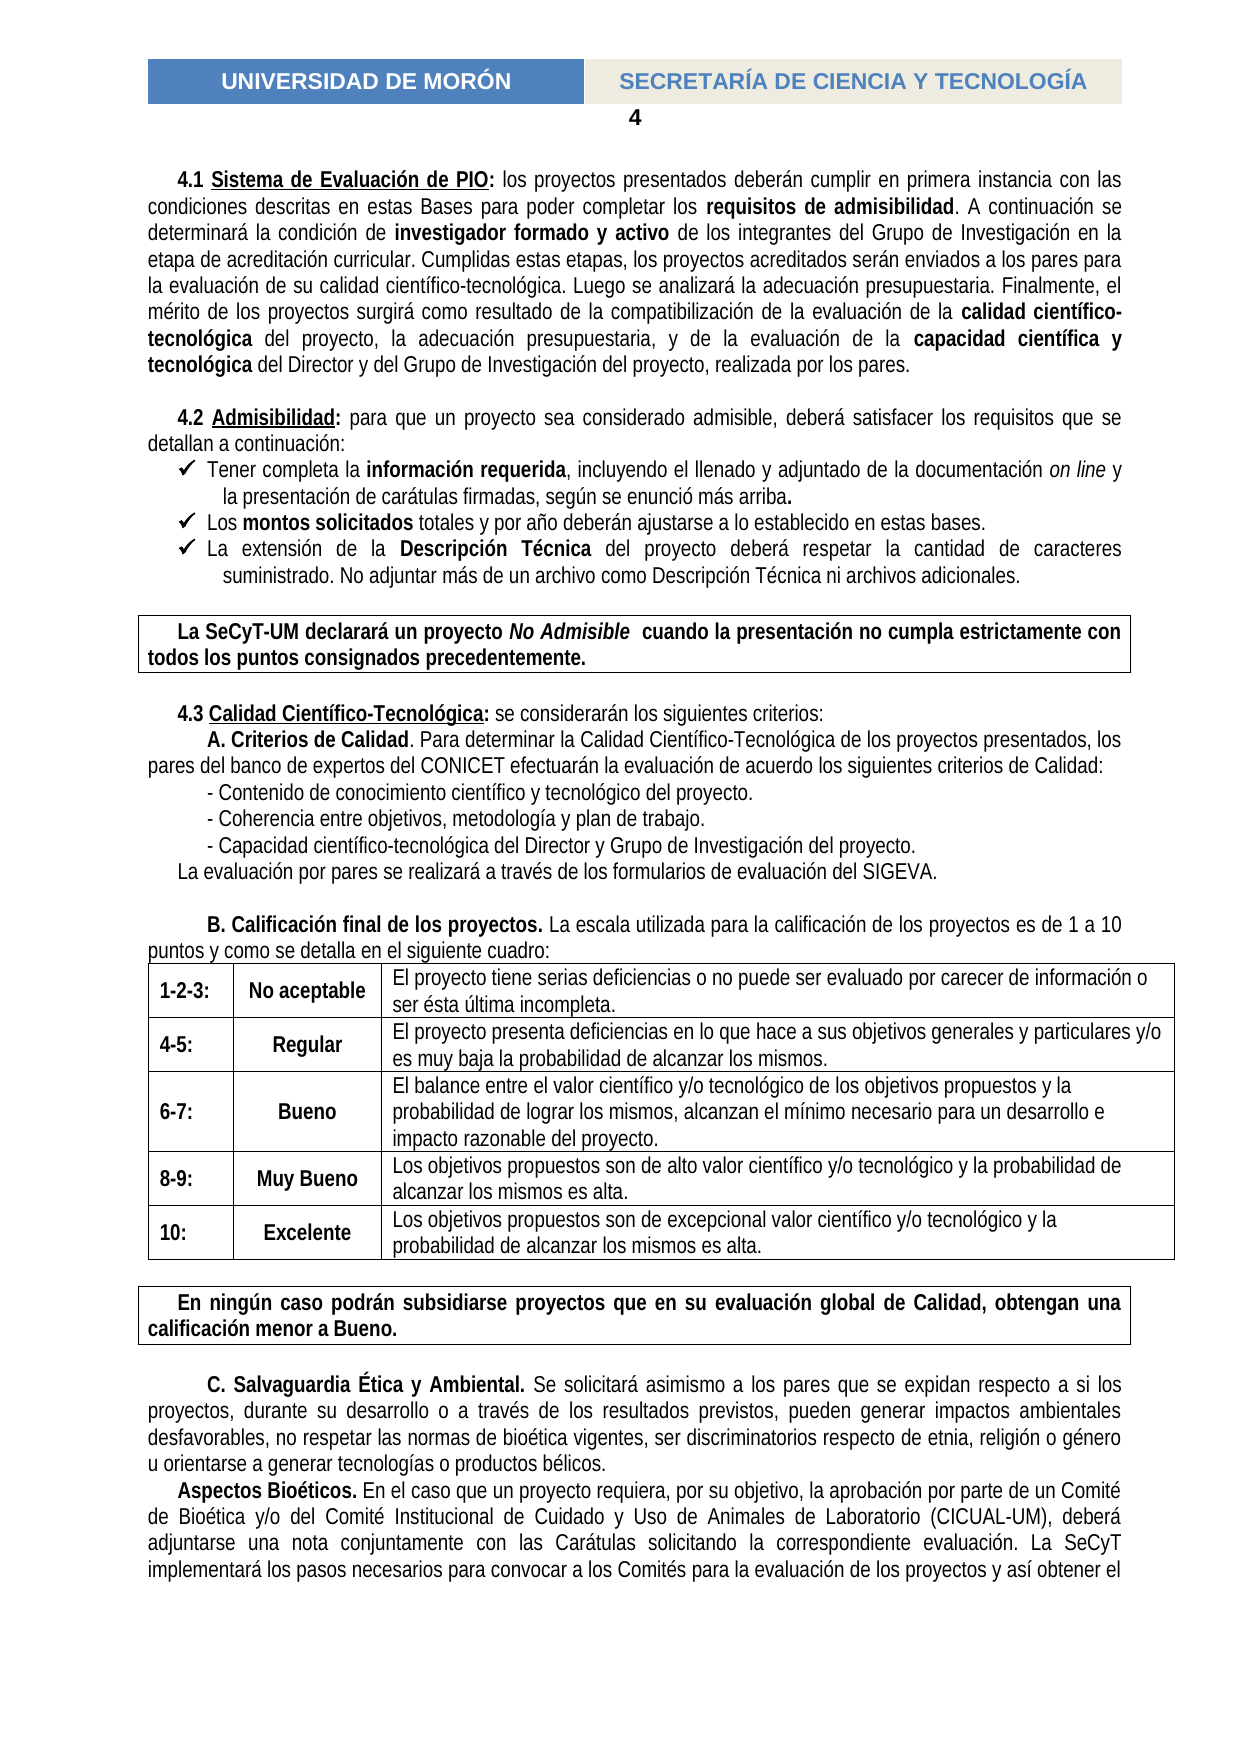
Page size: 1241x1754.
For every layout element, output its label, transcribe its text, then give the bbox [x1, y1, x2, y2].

text 4.2 Admisibilidad: para que un proyecto sea considerado admisible, deberá satisfacer los requisitos que se detallan a continuación: [148, 404, 1122, 456]
table_cell El balance entre el valor científico y/o tecnológico de los objetivos propuestos y la probabilidad de lograr los mismos, alcanzan el mínimo necesario para un desarrollo e impacto razonable del proyecto. [382, 1072, 1174, 1151]
text 4.3 Calidad Científico-Tecnológica: se considerarán los siguientes criterios: [148, 700, 1122, 726]
list Tener completa la información requerida, incluyendo el llenado y adjuntado de la documentación on line y la presentación de carátulas firmadas, según se enunció más arriba. [177, 456, 1122, 509]
table_cell Regular [234, 1018, 381, 1071]
text B. Calificación final de los proyectos. La escala utilizada para la calificación de los proyectos es de 1 a 10 puntos y como se detalla en el siguiente cuadro: [148, 911, 1122, 963]
list La extensión de la Descripción Técnica del proyecto deberá respetar la cantidad de caracteres suministrado. No adjuntar más de un archivo como Descripción Técnica ni archivos adicionales. [177, 535, 1122, 588]
text - Coherencia entre objetivos, metodología y plan de trabajo. [148, 805, 1122, 832]
text C. Salvaguardia Ética y Ambiental. Se solicitará asimismo a los pares que se expidan respecto a si los proyectos, durante su desarrollo o a través de los resultados previstos, pueden generar impactos ambientales desfavorables, no respetar las normas de bioética vigentes, ser discriminatorios respecto de etnia, religión o género u orientarse a generar tecnologías o productos bélicos. [148, 1371, 1122, 1477]
table_cell 8-9: [149, 1152, 233, 1205]
table_cell 4-5: [149, 1018, 233, 1071]
text 4.1 Sistema de Evaluación de PIO: los proyectos presentados deberán cumplir en primera instancia con las condiciones descritas en estas Bases para poder completar los requisitos de admisibilidad. A continuación se determinará la condición de investigador formado y activo de los integrantes del Grupo de Investigación en la etapa de acreditación curricular. Cumplidas estas etapas, los proyectos acreditados serán enviados a los pares para la evaluación de su calidad científico-tecnológica. Luego se analizará la adecuación presupuestaria. Finalmente, el mérito de los proyectos surgirá como resultado de la compatibilización de la evaluación de la calidad científico-tecnológica del proyecto, la adecuación presupuestaria, y de la evaluación de la capacidad científica y tecnológica del Director y del Grupo de Investigación del proyecto, realizada por los pares. [148, 166, 1122, 377]
table_cell Muy Bueno [234, 1152, 381, 1205]
text La evaluación por pares se realizará a través de los formularios de evaluación del SIGEVA. [148, 858, 1122, 884]
text A. Criterios de Calidad. Para determinar la Calidad Científico-Tecnológica de los proyectos presentados, los pares del banco de expertos del CONICET efectuarán la evaluación de acuerdo los siguientes criterios de Calidad: [148, 726, 1122, 779]
table_header No aceptable [234, 964, 381, 1017]
table_cell Bueno [234, 1072, 381, 1151]
table_cell Excelente [234, 1206, 381, 1258]
table_cell 10: [149, 1206, 233, 1258]
table_cell 6-7: [149, 1072, 233, 1151]
text En ningún caso podrán subsidiarse proyectos que en su evaluación global de Calidad, obtengan una calificación menor a Bueno. [139, 1287, 1130, 1344]
table_cell Los objetivos propuestos son de excepcional valor científico y/o tecnológico y la probabilidad de alcanzar los mismos es alta. [382, 1206, 1174, 1258]
list Los montos solicitados totales y por año deberán ajustarse a lo establecido en estas bases. [177, 509, 1122, 535]
text La SeCyT-UM declarará un proyecto No Admisible cuando la presentación no cumpla estrictamente con todos los puntos consignados precedentemente. [139, 616, 1130, 672]
text - Capacidad científico-tecnológica del Director y Grupo de Investigación del proyecto. [148, 832, 1122, 858]
table_header El proyecto tiene serias deficiencias o no puede ser evaluado por carecer de información o ser ésta última incompleta. [382, 964, 1174, 1017]
text - Contenido de conocimiento científico y tecnológico del proyecto. [148, 779, 1122, 805]
table_cell El proyecto presenta deficiencias en lo que hace a sus objetivos generales y particulares y/o es muy baja la probabilidad de alcanzar los mismos. [382, 1018, 1174, 1071]
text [148, 1477, 1122, 1582]
table_cell Los objetivos propuestos son de alto valor científico y/o tecnológico y la probabilidad de alcanzar los mismos es alta. [382, 1152, 1174, 1205]
table_header 1-2-3: [149, 964, 233, 1017]
